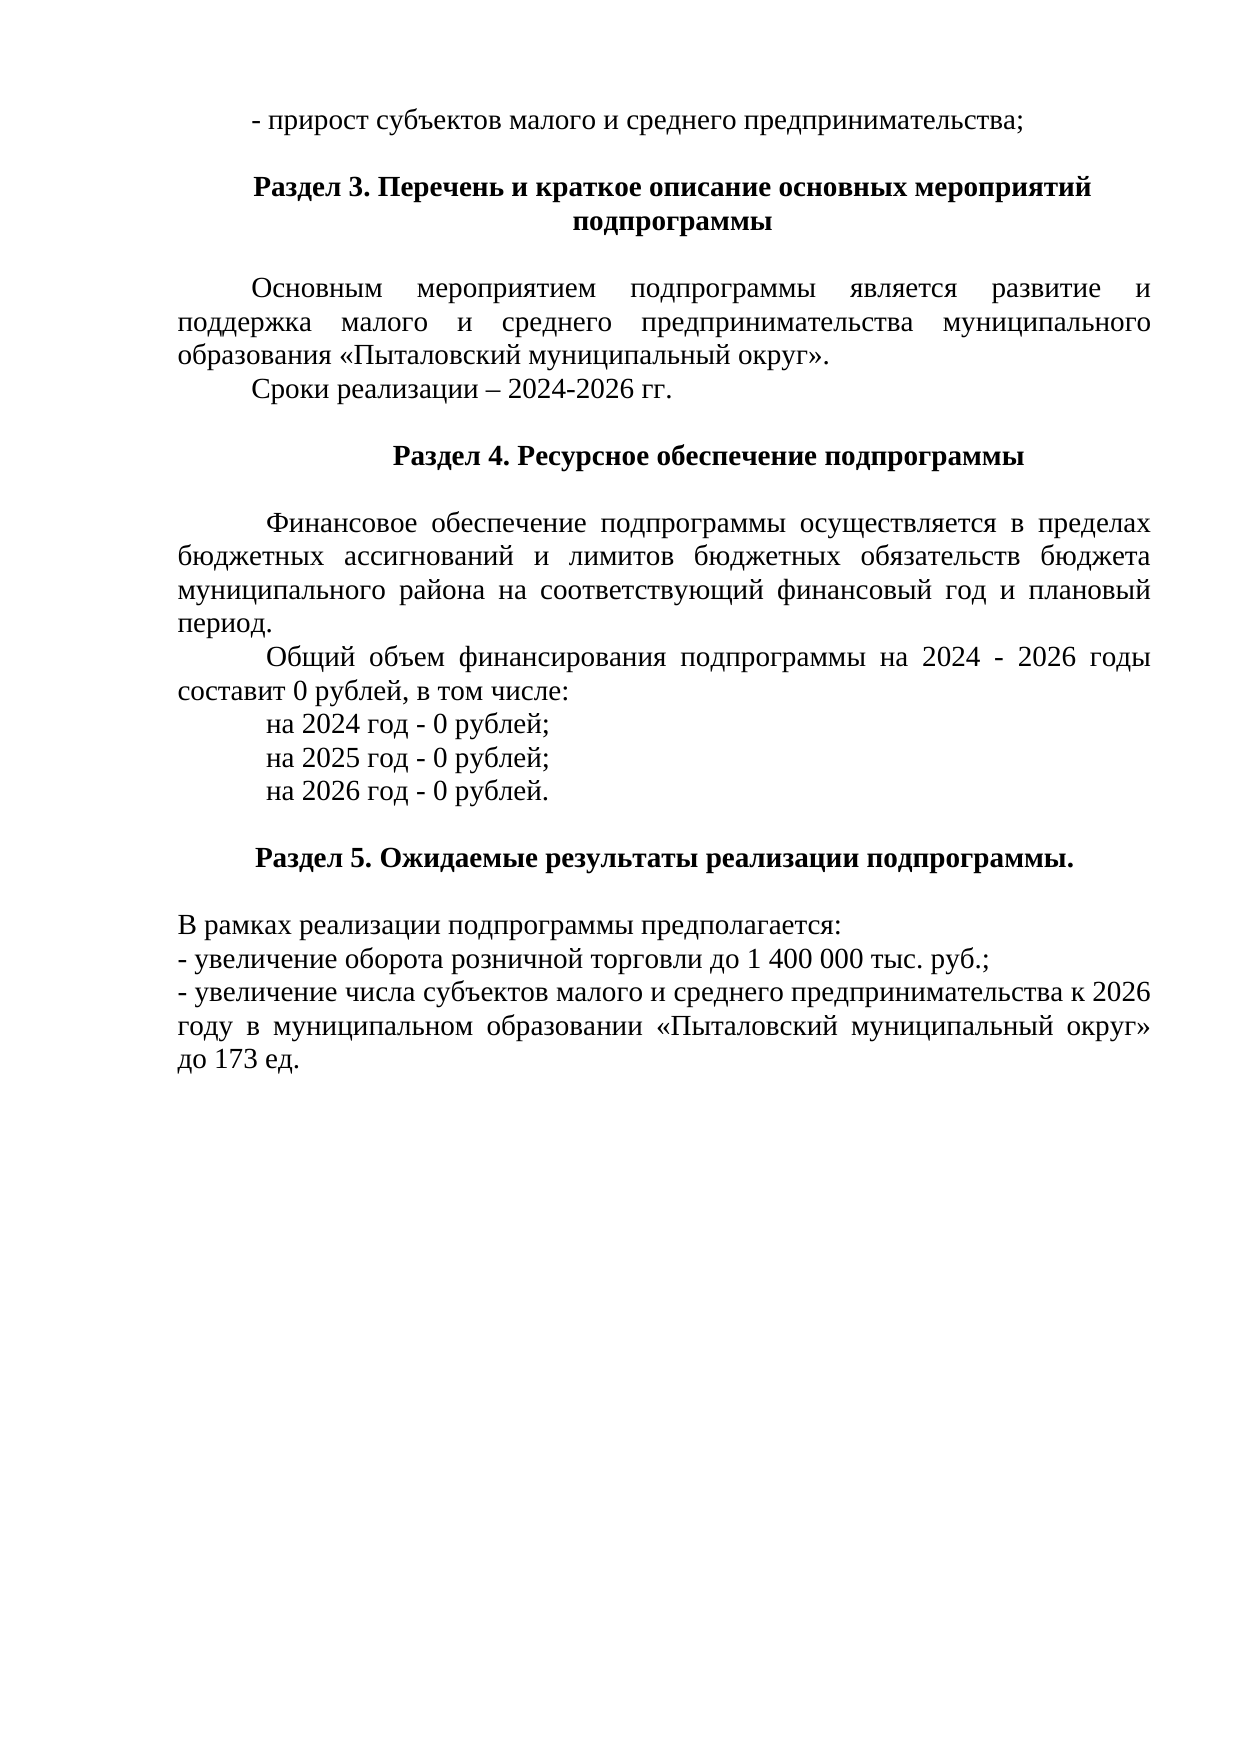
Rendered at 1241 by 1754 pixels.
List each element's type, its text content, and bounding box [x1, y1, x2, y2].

text Раздел 3. Перечень и краткое описание основных мероприятий подпрограммы [193, 169, 1152, 237]
text - увеличение оборота розничной торговли до 1 400 000 тыс. руб.; [177, 941, 1152, 974]
text Сроки реализации – 2024-2026 гг. [177, 371, 1152, 404]
text на 2025 год - 0 рублей; [177, 740, 1152, 773]
text Раздел 4. Ресурсное обеспечение подпрограммы [177, 438, 1152, 471]
text Основным мероприятием подпрограммы является развитие и поддержка малого и среднего предпринимательства муниципального образования «Пыталовский муниципальный округ». [177, 270, 1152, 371]
text на 2024 год - 0 рублей; [177, 706, 1152, 740]
text - прирост субъектов малого и среднего предпринимательства; [177, 102, 1152, 136]
text В рамках реализации подпрограммы предполагается: [177, 907, 1152, 941]
text на 2026 год - 0 рублей. [177, 773, 1152, 807]
text - увеличение числа субъектов малого и среднего предпринимательства к 2026 году в муниципальном образовании «Пыталовский муниципальный округ» до 173 ед. [177, 974, 1152, 1075]
text Общий объем финансирования подпрограммы на 2024 - 2026 годы составит 0 рублей, в том числе: [177, 639, 1152, 706]
text Раздел 5. Ожидаемые результаты реализации подпрограммы. [177, 840, 1152, 874]
text Финансовое обеспечение подпрограммы осуществляется в пределах бюджетных ассигнований и лимитов бюджетных обязательств бюджета муниципального района на соответствующий финансовый год и плановый период. [177, 505, 1152, 639]
